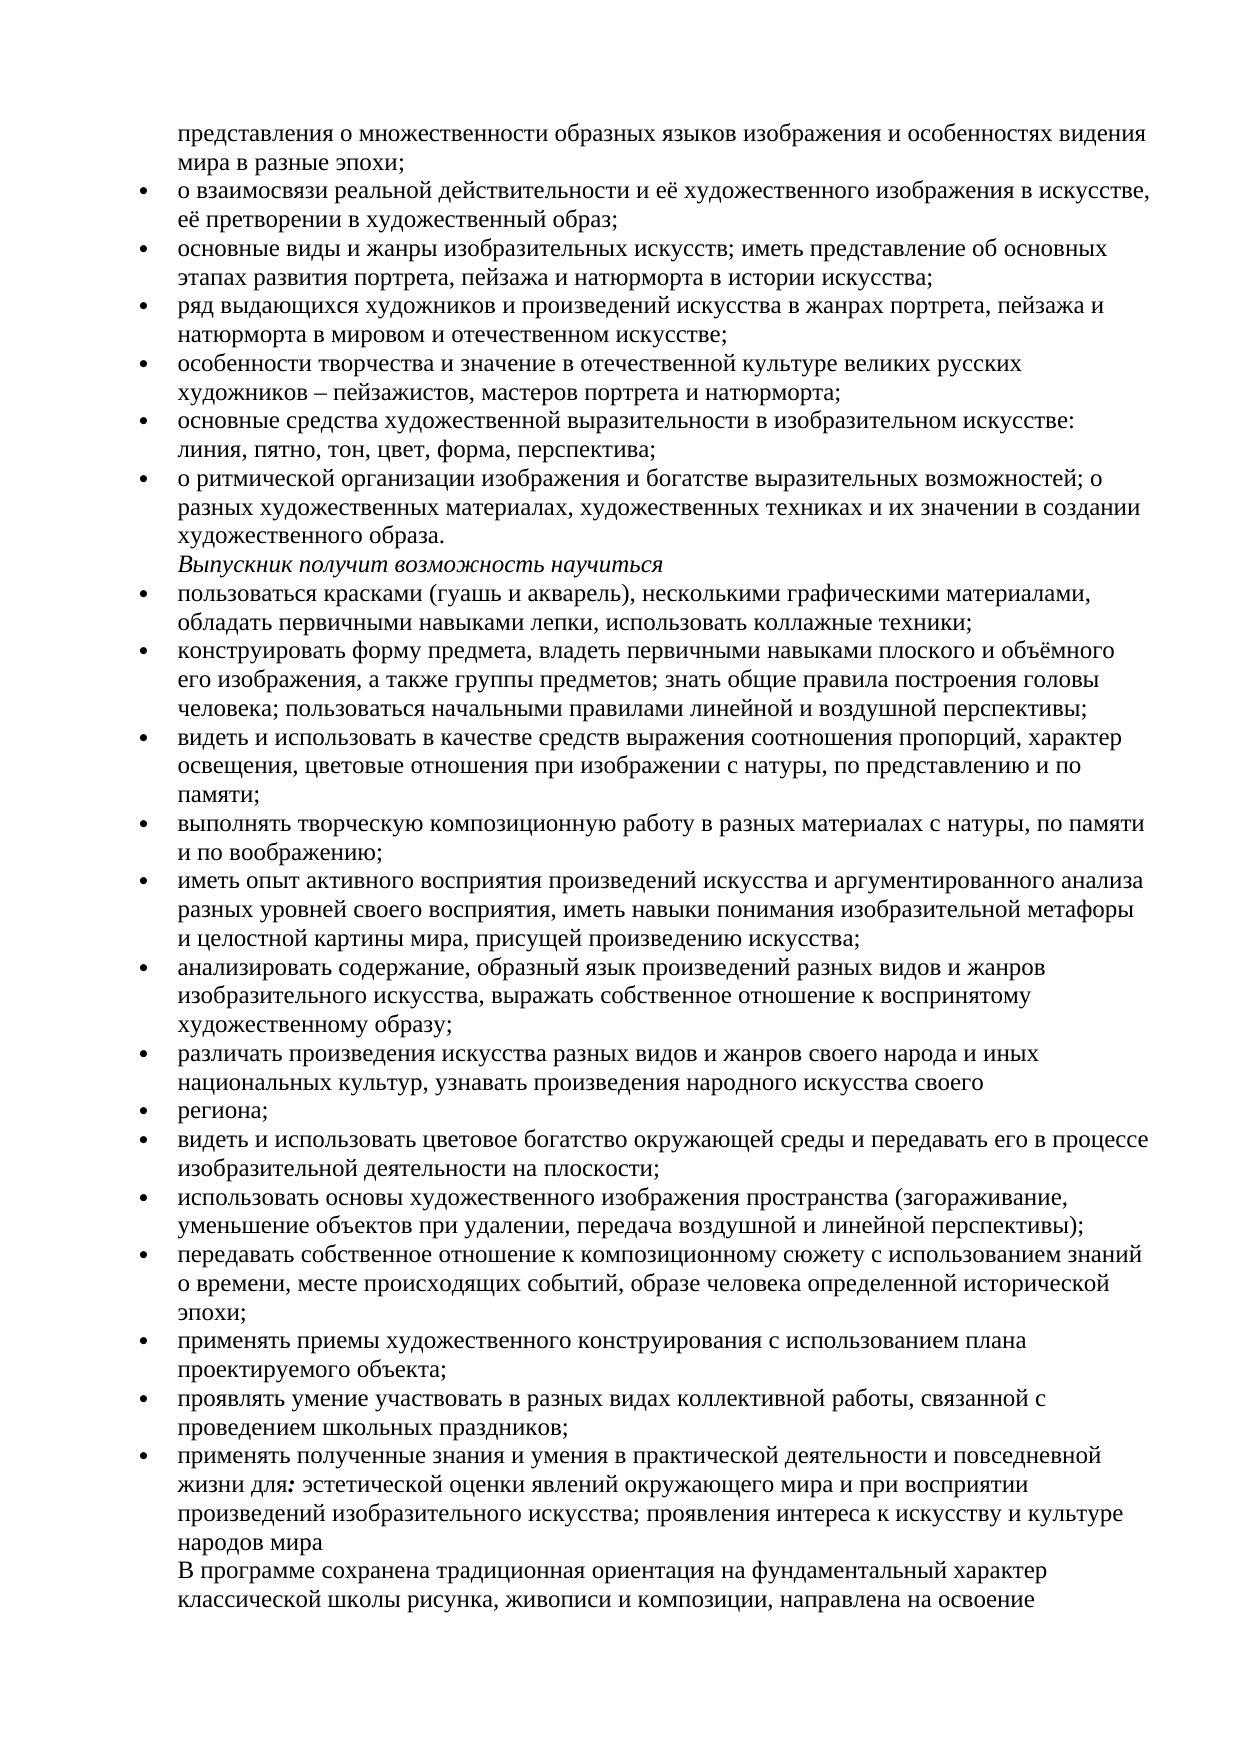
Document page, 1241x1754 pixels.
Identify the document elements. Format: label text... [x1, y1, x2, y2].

list особенности творчества и значение в отечественной культуре великих русских художников – пейзажистов, мастеров портрета и натюрморта; [140, 348, 1152, 406]
list выполнять творческую композиционную работу в разных материалах с натуры, по памяти и по воображению; [140, 808, 1152, 866]
list использовать основы художественного изображения пространства (загораживание, уменьшение объектов при удалении, передача воздушной и линейной перспективы); [140, 1182, 1152, 1239]
list видеть и использовать в качестве средств выражения соотношения пропорций, характер освещения, цветовые отношения при изображении с натуры, по представлению и по памяти; [140, 722, 1152, 808]
list передавать собственное отношение к композиционному сюжету с использованием знаний о времени, месте происходящих событий, образе человека определенной исторической эпохи; [140, 1239, 1152, 1326]
list применять приемы художественного конструирования с использованием плана проектируемого объекта; [140, 1326, 1152, 1383]
text Выпускник получит возможность научиться [177, 549, 1152, 578]
list анализировать содержание, образный язык произведений разных видов и жанров изобразительного искусства, выражать собственное отношение к воспринятому художественному образу; [140, 952, 1152, 1038]
list основные виды и жанры изобразительных искусств; иметь представление об основных этапах развития портрета, пейзажа и натюрморта в истории искусства; [140, 233, 1152, 291]
list различать произведения искусства разных видов и жанров своего народа и иных национальных культур, узнавать произведения народного искусства своего [140, 1038, 1152, 1096]
list проявлять умение участвовать в разных видах коллективной работы, связанной с проведением школьных праздников; [140, 1383, 1152, 1441]
list основные средства художественной выразительности в изобразительном искусстве: линия, пятно, тон, цвет, форма, перспектива; [140, 406, 1152, 463]
list иметь опыт активного восприятия произведений искусства и аргументированного анализа разных уровней своего восприятия, иметь навыки понимания изобразительной метафоры и целостной картины мира, присущей произведению искусства; [140, 866, 1152, 952]
list о ритмической организации изображения и богатстве выразительных возможностей; о разных художественных материалах, художественных техниках и их значении в создании художественного образа. [140, 463, 1152, 549]
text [177, 1556, 1152, 1613]
list региона; [140, 1096, 1152, 1124]
list ряд выдающихся художников и произведений искусства в жанрах портрета, пейзажа и натюрморта в мировом и отечественном искусстве; [140, 291, 1152, 348]
list о взаимосвязи реальной действительности и её художественного изображения в искусстве, её претворении в художественный образ; [140, 176, 1152, 233]
list конструировать форму предмета, владеть первичными навыками плоского и объёмного его изображения, а также группы предметов; знать общие правила построения головы человека; пользоваться начальными правилами линейной и воздушной перспективы; [140, 636, 1152, 722]
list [140, 118, 1152, 176]
list пользоваться красками (гуашь и акварель), несколькими графическими материалами, обладать первичными навыками лепки, использовать коллажные техники; [140, 578, 1152, 636]
list видеть и использовать цветовое богатство окружающей среды и передавать его в процессе изобразительной деятельности на плоскости; [140, 1124, 1152, 1182]
list применять полученные знания и умения в практической деятельности и повседневной жизни для: эстетической оценки явлений окружающего мира и при восприятии произведений изобразительного искусства; проявления интереса к искусству и культуре народов мира [140, 1441, 1152, 1556]
